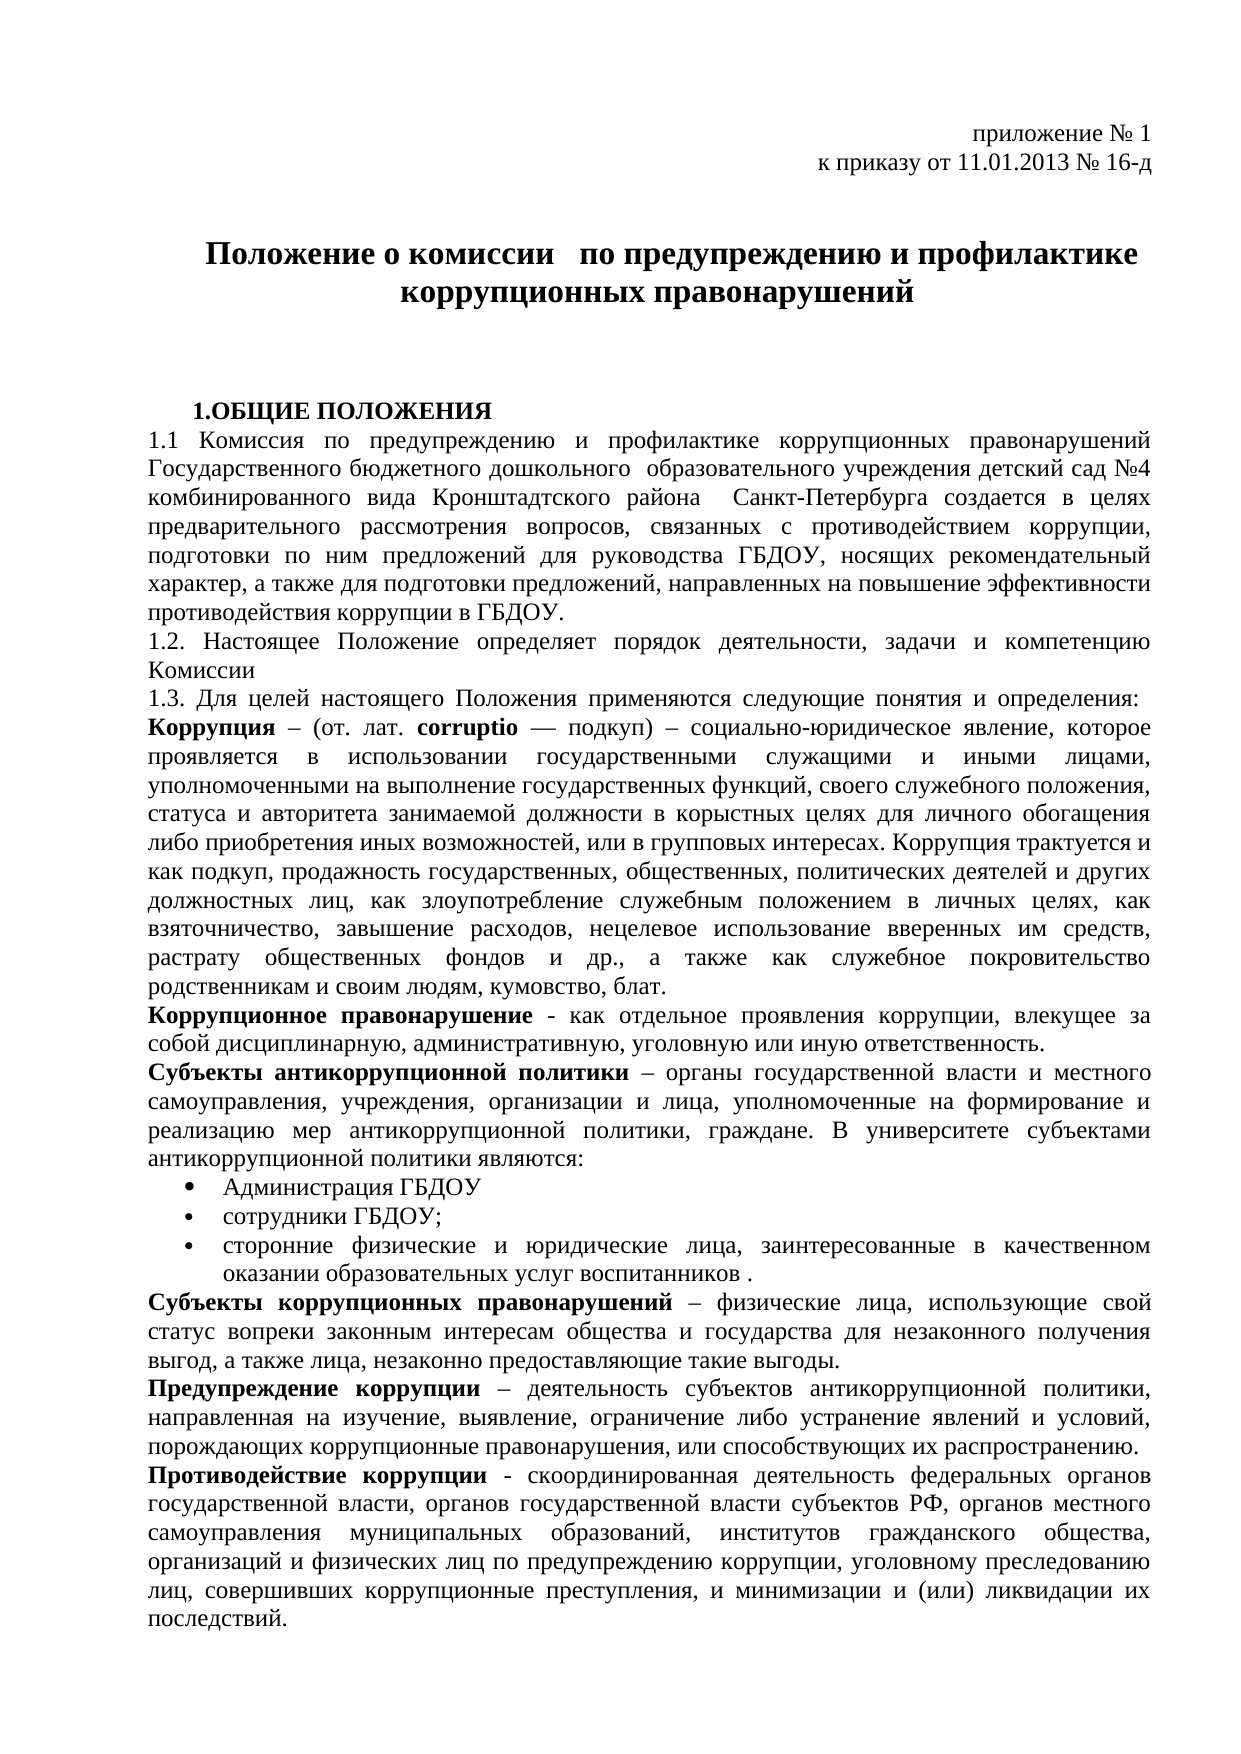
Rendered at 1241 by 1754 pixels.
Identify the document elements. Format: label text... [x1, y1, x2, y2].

text Положение о комиссии по предупреждению и профилактике коррупционных правонарушений [162, 233, 1152, 310]
text 1.2. Настоящее Положение определяет порядок деятельности, задачи и компетенцию Комиссии [148, 626, 1152, 683]
text 1.1 Комиссия по предупреждению и профилактике коррупционных правонарушений Государственного бюджетного дошкольного образовательного учреждения детский сад №4 комбинированного вида Кронштадтского района Санкт-Петербурга создается в целях предварительного рассмотрения вопросов, связанных с противодействием коррупции, подготовки по ним предложений для руководства ГБДОУ, носящих рекомендательный характер, а также для подготовки предложений, направленных на повышение эффективности противодействия коррупции в ГБДОУ. [148, 425, 1152, 626]
list сторонние физические и юридические лица, заинтересованные в качественном оказании образовательных услуг воспитанников . [185, 1230, 1152, 1287]
text Субъекты коррупционных правонарушений – физические лица, использующие свой статус вопреки законным интересам общества и государства для незаконного получения выгод, а также лица, незаконно предоставляющие такие выгоды. [148, 1287, 1152, 1373]
text к приказу от 11.01.2013 № 16-д [162, 147, 1152, 176]
list Администрация ГБДОУ [185, 1172, 1152, 1201]
list сотрудники ГБДОУ; [185, 1201, 1152, 1230]
text 1.3. Для целей настоящего Положения применяются следующие понятия и определения: Коррупция – (от. лат. corruptio — подкуп) – социально-юридическое явление, которое проявляется в использовании государственными служащими и иными лицами, уполномоченными на выполнение государственных функций, своего служебного положения, статуса и авторитета занимаемой должности в корыстных целях для личного обогащения либо приобретения иных возможностей, или в групповых интересах. Коррупция трактуется и как подкуп, продажность государственных, общественных, политических деятелей и других должностных лиц, как злоупотребление служебным положением в личных целях, как взяточничество, завышение расходов, нецелевое использование вверенных им средств, растрату общественных фондов и др., а также как служебное покровительство родственникам и своим людям, кумовство, блат. [148, 683, 1152, 1000]
text Субъекты антикоррупционной политики – органы государственной власти и местного самоуправления, учреждения, организации и лица, уполномоченные на формирование и реализацию мер антикоррупционной политики, граждане. В университете субъектами антикоррупционной политики являются: [148, 1057, 1152, 1172]
text Коррупционное правонарушение - как отдельное проявления коррупции, влекущее за собой дисциплинарную, административную, уголовную или иную ответственность. [148, 1000, 1152, 1057]
text Противодействие коррупции - скоординированная деятельность федеральных органов государственной власти, органов государственной власти субъектов РФ, органов местного самоуправления муниципальных образований, институтов гражданского общества, организаций и физических лиц по предупреждению коррупции, уголовному преследованию лиц, совершивших коррупционные преступления, и минимизации и (или) ликвидации их последствий. [148, 1460, 1152, 1632]
text 1.ОБЩИЕ ПОЛОЖЕНИЯ [162, 396, 1152, 425]
text Предупреждение коррупции – деятельность субъектов антикоррупционной политики, направленная на изучение, выявление, ограничение либо устранение явлений и условий, порождающих коррупционные правонарушения, или способствующих их распространению. [148, 1373, 1152, 1460]
text приложение № 1 [162, 118, 1152, 147]
